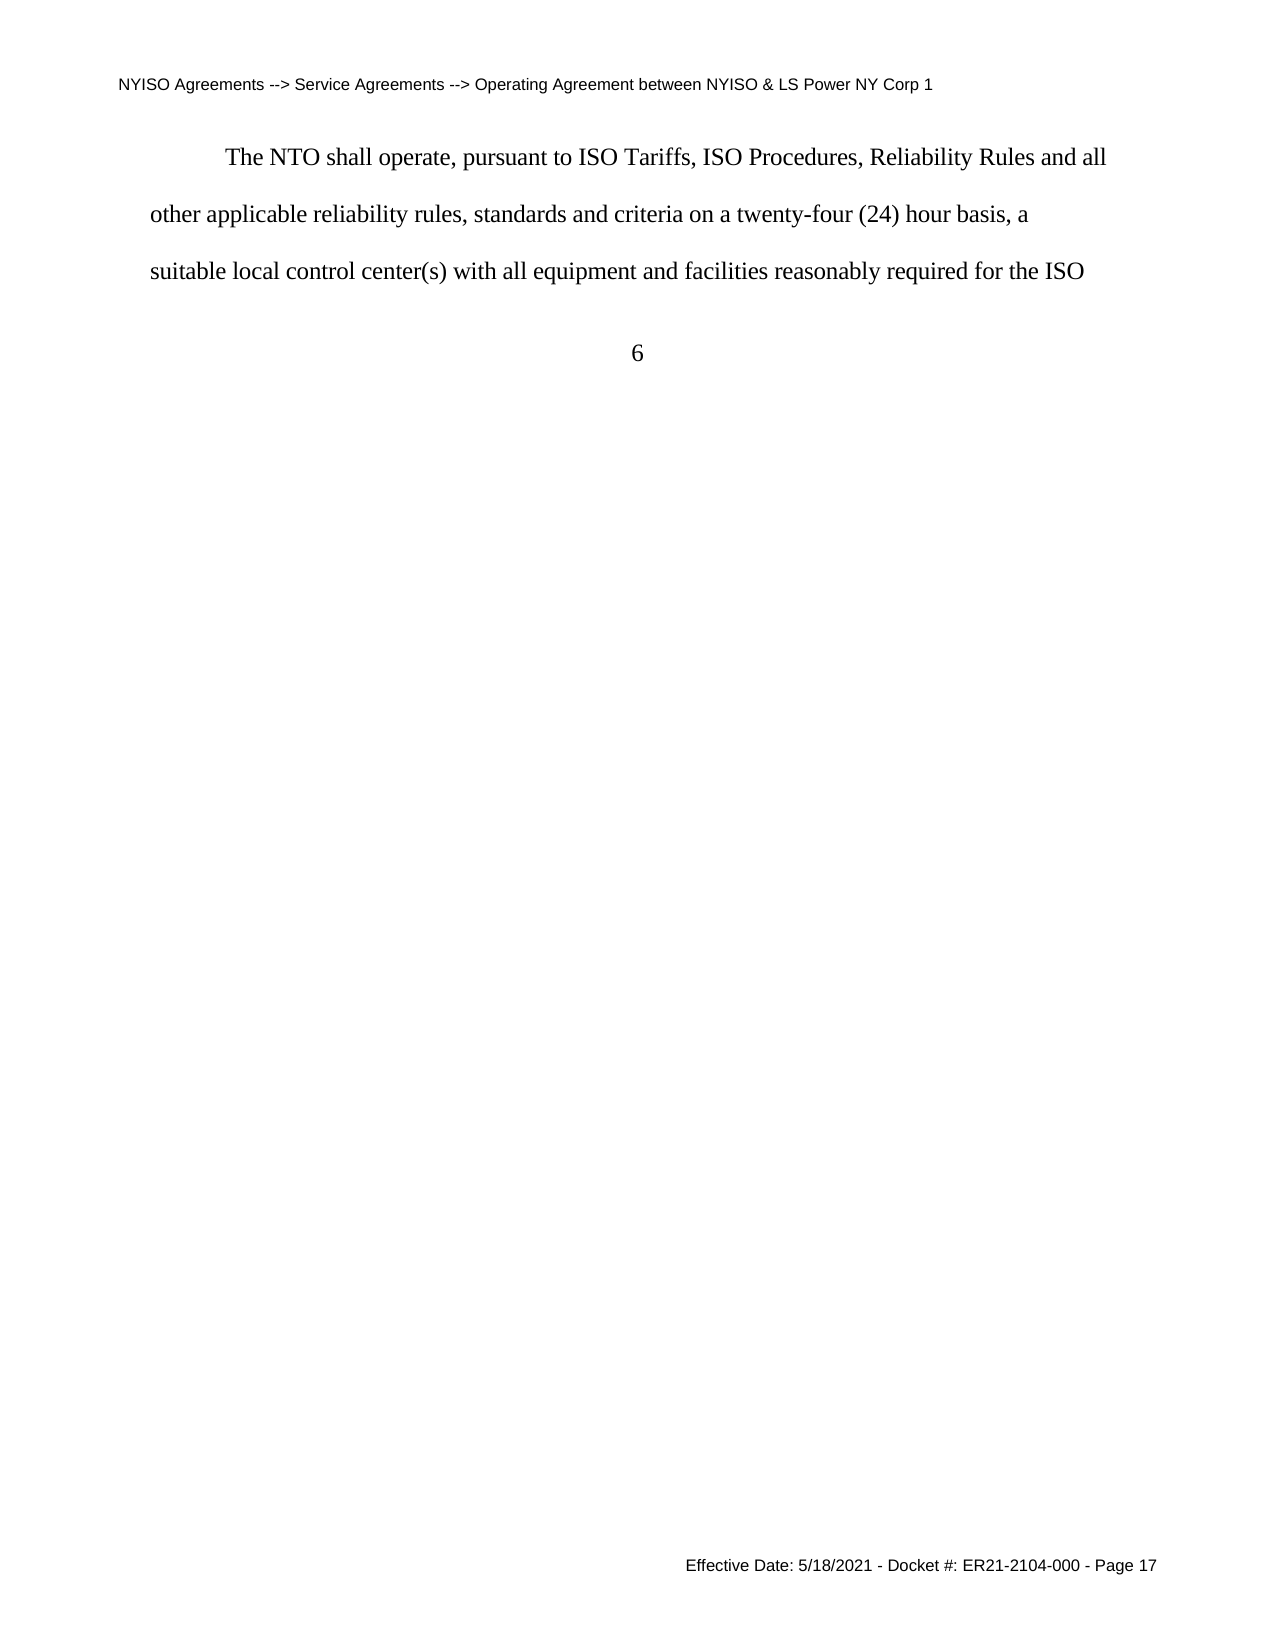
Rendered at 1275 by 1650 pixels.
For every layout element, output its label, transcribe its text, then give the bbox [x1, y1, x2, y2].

text The NTO shall operate, pursuant to ISO Tariffs, ISO Procedures, Reliability Rules and all other applicable reliability rules, standards and criteria on a twenty-four (24) hour basis, a suitable local control center(s) with all equipment and facilities reasonably required for the ISO [150, 119, 1145, 291]
text 6 [631, 339, 1275, 367]
